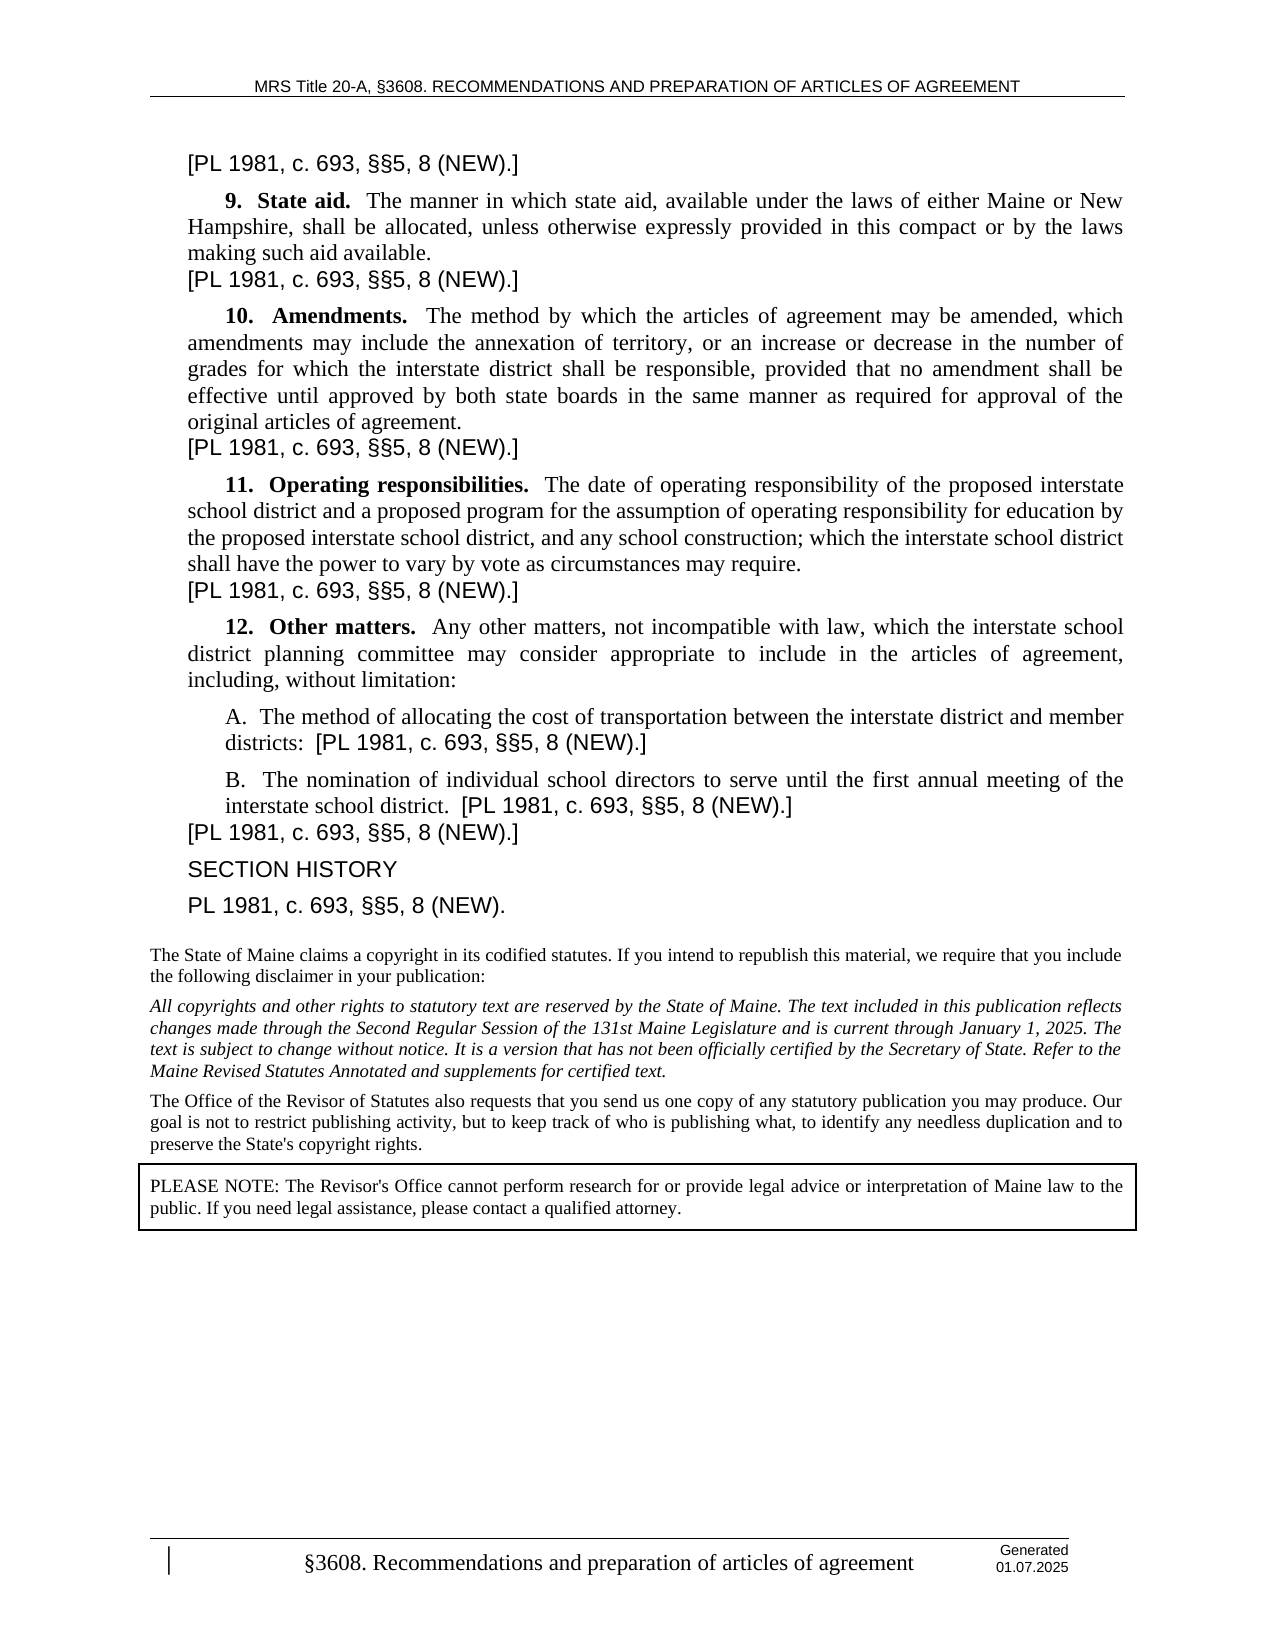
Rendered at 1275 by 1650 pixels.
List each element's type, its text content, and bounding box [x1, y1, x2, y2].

text [PL 1981, c. 693, §§5, 8 (NEW).] [187, 577, 1125, 603]
text 11. Operating responsibilities. The date of operating responsibility of the proposed interstate school district and a proposed program for the assumption of operating responsibility for education by the proposed interstate school district, and any school construction; which the interstate school district shall have the power to vary by vote as circumstances may require. [187, 471, 1125, 577]
text The State of Maine claims a copyright in its codified statutes. If you intend to republish this material, we require that you include the following disclaimer in your publication: [150, 944, 1125, 987]
text PLEASE NOTE: The Revisor's Office cannot perform research for or provide legal advice or interpretation of Maine law to the public. If you need legal assistance, please contact a qualified attorney. [140, 1165, 1135, 1229]
text All copyrights and other rights to statutory text are reserved by the State of Maine. The text included in this publication reflects changes made through the Second Regular Session of the 131st Maine Legislature and is current through January 1, 2025 . The text is subject to change without notice. It is a version that has not been officially certified by the Secretary of State. Refer to the Maine Revised Statutes Annotated and supplements for certified text. [150, 995, 1125, 1081]
text SECTION HISTORY [187, 856, 1125, 882]
text [PL 1981, c. 693, §§5, 8 (NEW).] [187, 266, 1125, 292]
text PL 1981, c. 693, §§5, 8 (NEW). [187, 892, 1125, 919]
text 9. State aid. The manner in which state aid, available under the laws of either Maine or New Hampshire, shall be allocated, unless otherwise expressly provided in this compact or by the laws making such aid available. [187, 187, 1125, 266]
text A. The method of allocating the cost of transportation between the interstate district and member districts: [PL 1981, c. 693, §§5, 8 (NEW).] [225, 703, 1125, 756]
text [PL 1981, c. 693, §§5, 8 (NEW).] [187, 434, 1125, 461]
text B. The nomination of individual school directors to serve until the first annual meeting of the interstate school district. [PL 1981, c. 693, §§5, 8 (NEW).] [225, 766, 1125, 819]
text 10. Amendments. The method by which the articles of agreement may be amended, which amendments may include the annexation of territory, or an increase or decrease in the number of grades for which the interstate district shall be responsible, provided that no amendment shall be effective until approved by both state boards in the same manner as required for approval of the original articles of agreement. [187, 303, 1125, 434]
text [PL 1981, c. 693, §§5, 8 (NEW).] [187, 150, 1125, 176]
text [PL 1981, c. 693, §§5, 8 (NEW).] [187, 819, 1125, 845]
text The Office of the Revisor of Statutes also requests that you send us one copy of any statutory publication you may produce. Our goal is not to restrict publishing activity, but to keep track of who is publishing what, to identify any needless duplication and to preserve the State's copyright rights. [150, 1090, 1125, 1154]
text 12. Other matters. Any other matters, not incompatible with law, which the interstate school district planning committee may consider appropriate to include in the articles of agreement, including, without limitation: [187, 613, 1125, 692]
